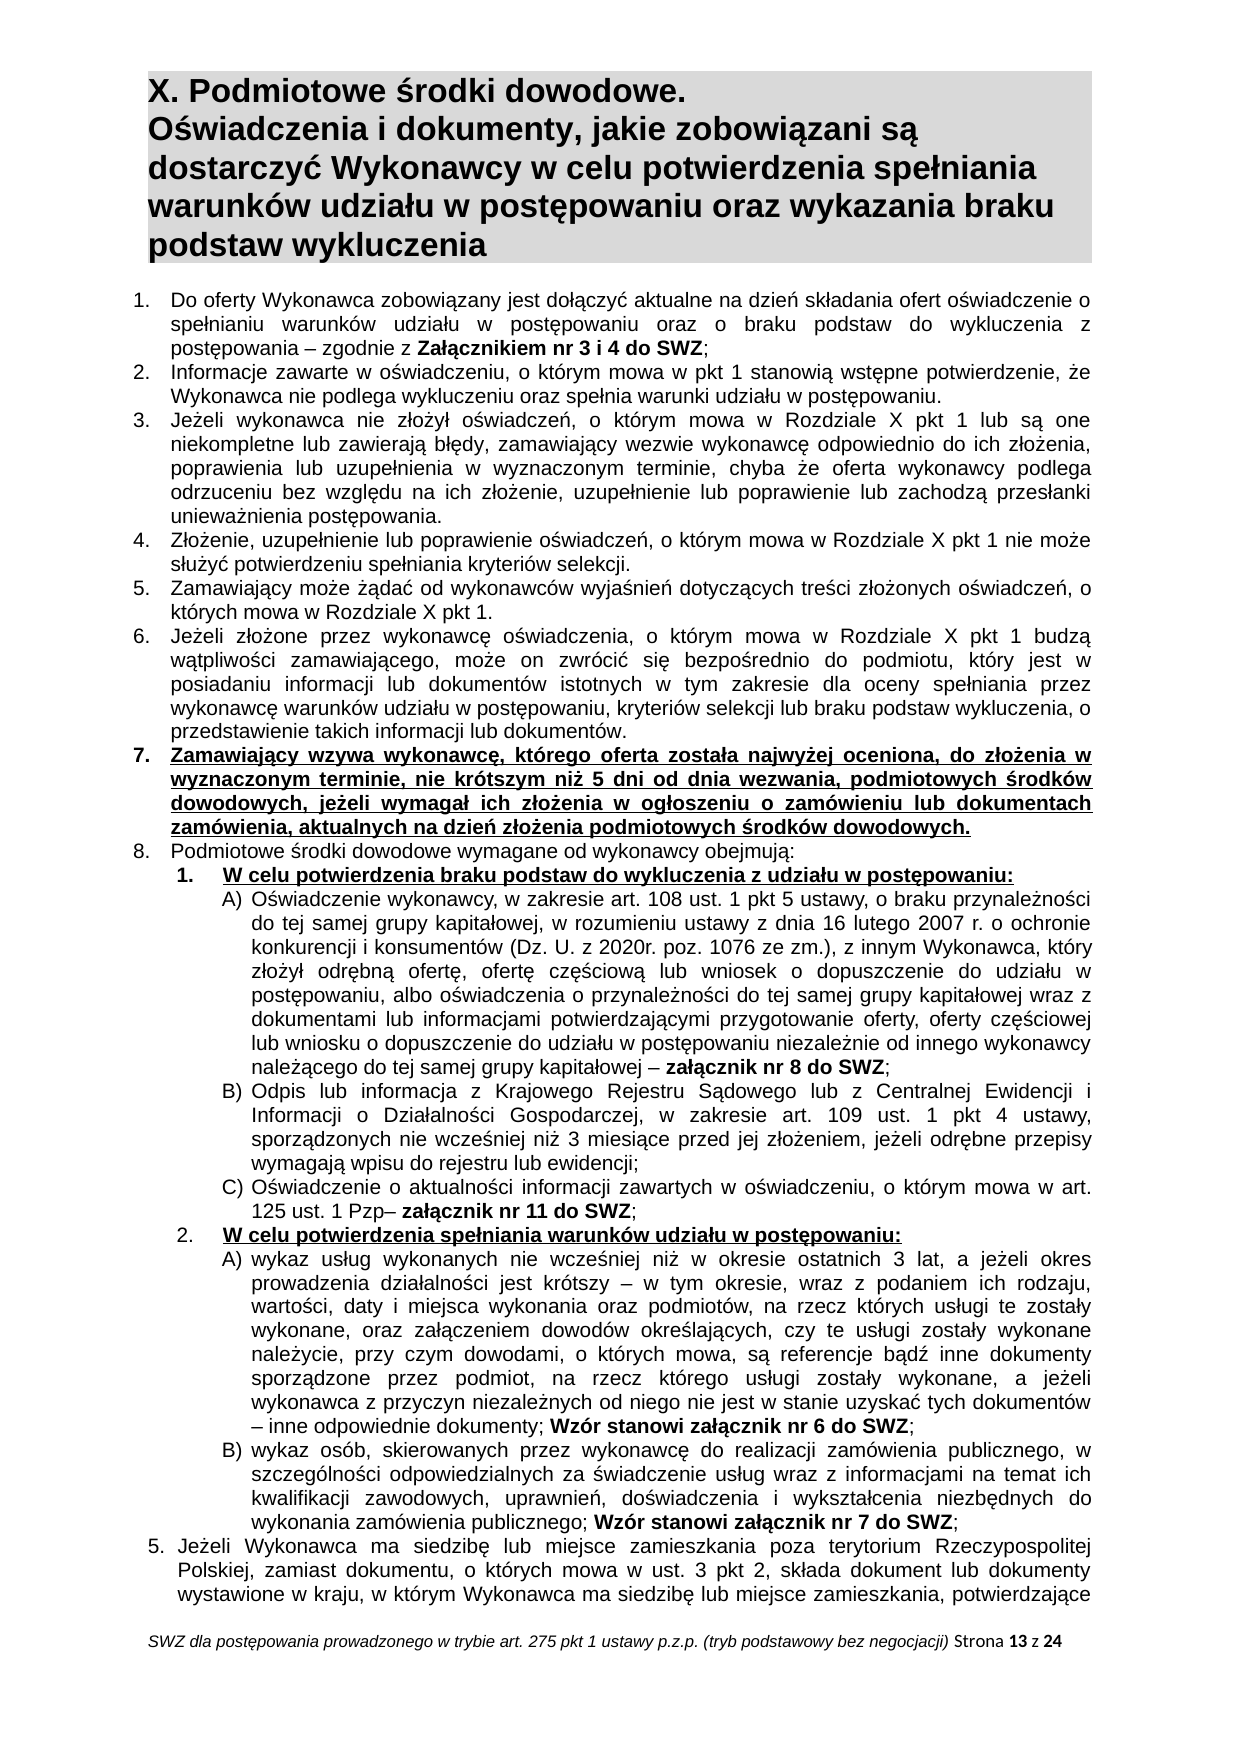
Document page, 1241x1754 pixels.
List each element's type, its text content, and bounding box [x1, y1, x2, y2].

list Zamawiający wzywa wykonawcę, którego oferta została najwyżej oceniona, do złożenia w wyznaczonym terminie, nie krótszym niż 5 dni od dnia wezwania, podmiotowych środków dowodowych, jeżeli wymagał ich złożenia w ogłoszeniu o zamówieniu lub dokumentach zamówienia, aktualnych na dzień złożenia podmiotowych środków dowodowych. [133, 743, 1092, 839]
text X. Podmiotowe środki dowodowe. Oświadczenia i dokumenty, jakie zobowiązani są dostarczyć Wykonawcy w celu potwierdzenia spełniania warunków udziału w postępowaniu oraz wykazania braku podstaw wykluczenia [148, 71, 1092, 263]
list W celu potwierdzenia spełniania warunków udziału w postępowaniu: [176, 1222, 1092, 1246]
list Jeżeli złożone przez wykonawcę oświadczenia, o którym mowa w Rozdziale X pkt 1 budzą wątpliwości zamawiającego, może on zwrócić się bezpośrednio do podmiotu, który jest w posiadaniu informacji lub dokumentów istotnych w tym zakresie dla oceny spełniania przez wykonawcę warunków udziału w postępowaniu, kryteriów selekcji lub braku podstaw wykluczenia, o przedstawienie takich informacji lub dokumentów. [133, 623, 1092, 743]
list Oświadczenie o aktualności informacji zawartych w oświadczeniu, o którym mowa w art. 125 ust. 1 Pzp– załącznik nr 11 do SWZ; [222, 1174, 1092, 1222]
list Informacje zawarte w oświadczeniu, o którym mowa w pkt 1 stanowią wstępne potwierdzenie, że Wykonawca nie podlega wykluczeniu oraz spełnia warunki udziału w postępowaniu. [133, 360, 1092, 408]
list Odpis lub informacja z Krajowego Rejestru Sądowego lub z Centralnej Ewidencji i Informacji o Działalności Gospodarczej, w zakresie art. 109 ust. 1 pkt 4 ustawy, sporządzonych nie wcześniej niż 3 miesiące przed jej złożeniem, jeżeli odrębne przepisy wymagają wpisu do rejestru lub ewidencji; [222, 1079, 1092, 1174]
list W celu potwierdzenia braku podstaw do wykluczenia z udziału w postępowaniu: [176, 863, 1092, 887]
list Złożenie, uzupełnienie lub poprawienie oświadczeń, o którym mowa w Rozdziale X pkt 1 nie może służyć potwierdzeniu spełniania kryteriów selekcji. [133, 528, 1092, 576]
list Jeżeli wykonawca nie złożył oświadczeń, o którym mowa w Rozdziale X pkt 1 lub są one niekompletne lub zawierają błędy, zamawiający wezwie wykonawcę odpowiednio do ich złożenia, poprawienia lub uzupełnienia w wyznaczonym terminie, chyba że oferta wykonawcy podlega odrzuceniu bez względu na ich złożenie, uzupełnienie lub poprawienie lub zachodzą przesłanki unieważnienia postępowania. [133, 408, 1092, 528]
list wykaz usług wykonanych nie wcześniej niż w okresie ostatnich 3 lat, a jeżeli okres prowadzenia działalności jest krótszy – w tym okresie, wraz z podaniem ich rodzaju, wartości, daty i miejsca wykonania oraz podmiotów, na rzecz których usługi te zostały wykonane, oraz załączeniem dowodów określających, czy te usługi zostały wykonane należycie, przy czym dowodami, o których mowa, są referencje bądź inne dokumenty sporządzone przez podmiot, na rzecz którego usługi zostały wykonane, a jeżeli wykonawca z przyczyn niezależnych od niego nie jest w stanie uzyskać tych dokumentów – inne odpowiednie dokumenty; Wzór stanowi załącznik nr 6 do SWZ; [222, 1246, 1092, 1438]
list Oświadczenie wykonawcy, w zakresie art. 108 ust. 1 pkt 5 ustawy, o braku przynależności do tej samej grupy kapitałowej, w rozumieniu ustawy z dnia 16 lutego 2007 r. o ochronie konkurencji i konsumentów (Dz. U. z 2020r. poz. 1076 ze zm.), z innym Wykonawca, który złożył odrębną ofertę, ofertę częściową lub wniosek o dopuszczenie do udziału w postępowaniu, albo oświadczenia o przynależności do tej samej grupy kapitałowej wraz z dokumentami lub informacjami potwierdzającymi przygotowanie oferty, oferty częściowej lub wniosku o dopuszczenie do udziału w postępowaniu niezależnie od innego wykonawcy należącego do tej samej grupy kapitałowej – załącznik nr 8 do SWZ; [222, 887, 1092, 1079]
list Podmiotowe środki dowodowe wymagane od wykonawcy obejmują: [133, 839, 1092, 863]
list Do oferty Wykonawca zobowiązany jest dołączyć aktualne na dzień składania ofert oświadczenie o spełnianiu warunków udziału w postępowaniu oraz o braku podstaw do wykluczenia z postępowania – zgodnie z Załącznikiem nr 3 i 4 do SWZ; [133, 288, 1092, 360]
list Zamawiający może żądać od wykonawców wyjaśnień dotyczących treści złożonych oświadczeń, o których mowa w Rozdziale X pkt 1. [133, 576, 1092, 623]
list wykaz osób, skierowanych przez wykonawcę do realizacji zamówienia publicznego, w szczególności odpowiedzialnych za świadczenie usług wraz z informacjami na temat ich kwalifikacji zawodowych, uprawnień, doświadczenia i wykształcenia niezbędnych do wykonania zamówienia publicznego; Wzór stanowi załącznik nr 7 do SWZ; [222, 1438, 1092, 1534]
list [148, 1534, 1092, 1606]
